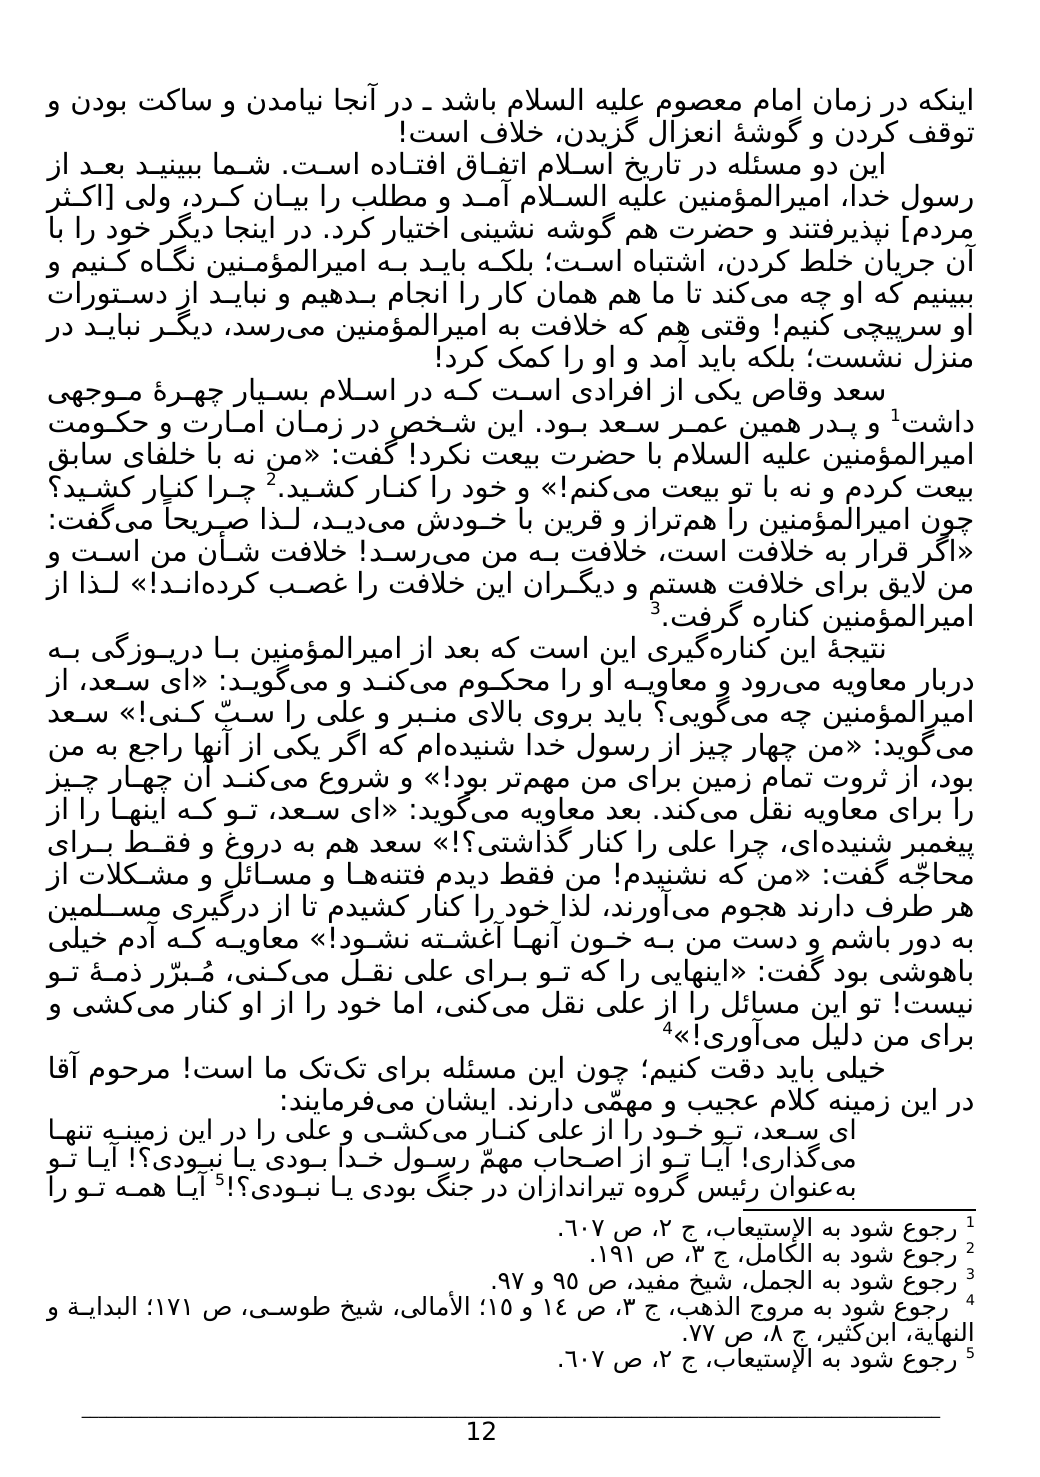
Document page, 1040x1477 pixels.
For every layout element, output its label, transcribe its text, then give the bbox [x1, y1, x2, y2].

text سعد وقاص یکی از افرادی است که در اسلام بسیار چهرۀ موجهی داشت و پدر همین عمر سعد بود. این شخص در زمان امارت و حکومت امیرالمؤمنین علیه السلام با حضرت بیعت نکرد! گفت: «من نه با خلفای سابق بیعت کردم و نه با تو بیعت می‌کنم!» و خود را کنار کشید. چرا کنار کشید؟ چون امیرالمؤمنین را هم‌تراز و قرین با خودش می‌دید، لذا صریحاً می‌گفت: «اگر قرار به خلافت است، خلافت به من می‌رسد! خلافت شأن من است و من لایق برای خلافت هستم و دیگران این خلافت را غصب کرده‌اند!» لذا از امیرالمؤمنین کناره گرفت. [47, 375, 975, 633]
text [47, 84, 975, 149]
text خیلی باید دقت کنیم؛ چون این مسئله برای تک‌تک ما است! مرحوم آقا در این زمینه کلام عجیب و مهمّی دارند. ایشان می‌فرمایند: [47, 1053, 975, 1117]
text نتیجۀ این کناره‌گیری این است که بعد از امیرالمؤمنین با دریوزگی به دربار معاویه می‌رود و معاویه او را محکوم می‌کند و می‌گوید: «ای سعد، از امیرالمؤمنین چه می‌گویی؟ باید بروی بالای منبر و علی را سبّ کنی!» سعد می‌گوید: «من چهار چیز از رسول خدا شنیده‌ام که اگر یکی از آنها راجع به من بود، از ثروت تمام زمین برای من مهم‌تر بود!» و شروع می‌کند آن چهار چیز را برای معاویه نقل می‌کند. بعد معاویه می‌گوید: «ای سعد، تو که اینها را از پیغمبر شنیده‌ای، چرا علی را کنار گذاشتی؟!» سعد هم به دروغ و فقط برای محاجّه گفت: «من که نشنیدم! من فقط دیدم فتنه‌ها و مسائل و مشکلات از هر طرف دارند هجوم می‌آورند، لذا خود را کنار کشیدم تا از درگیری مسلمین به دور باشم و دست من به خون آنها آغشته نشود!» معاویه که آدم خیلی باهوشی بود گفت: «اینهایی را که تو برای علی نقل می‌کنی، مُبرّر ذمۀ تو نیست! تو این مسائل را از علی نقل می‌کنی، اما خود را از او کنار می‌کشی و برای من دلیل می‌آوری!» [47, 633, 975, 1053]
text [47, 1117, 857, 1202]
text این دو مسئله در تاریخ اسلام اتفاق افتاده است. شما ببینید بعد از رسول خدا، امیرالمؤمنین علیه السلام آمد و مطلب را بیان کرد، ولی [اکثر مردم] نپذیرفتند و حضرت هم گوشه نشینی اختیار کرد. در اینجا دیگر خود را با آن جریان خلط کردن، اشتباه است؛ بلکه باید به امیرالمؤمنین نگاه کنیم و ببینیم که او چه می‌کند تا ما هم همان کار را انجام بدهیم و نباید از دستورات او سرپیچی کنیم! وقتی هم که خلافت به امیرالمؤمنین می‌رسد، دیگر نباید در منزل نشست؛ بلکه باید آمد و او را کمک کرد! [47, 149, 975, 375]
